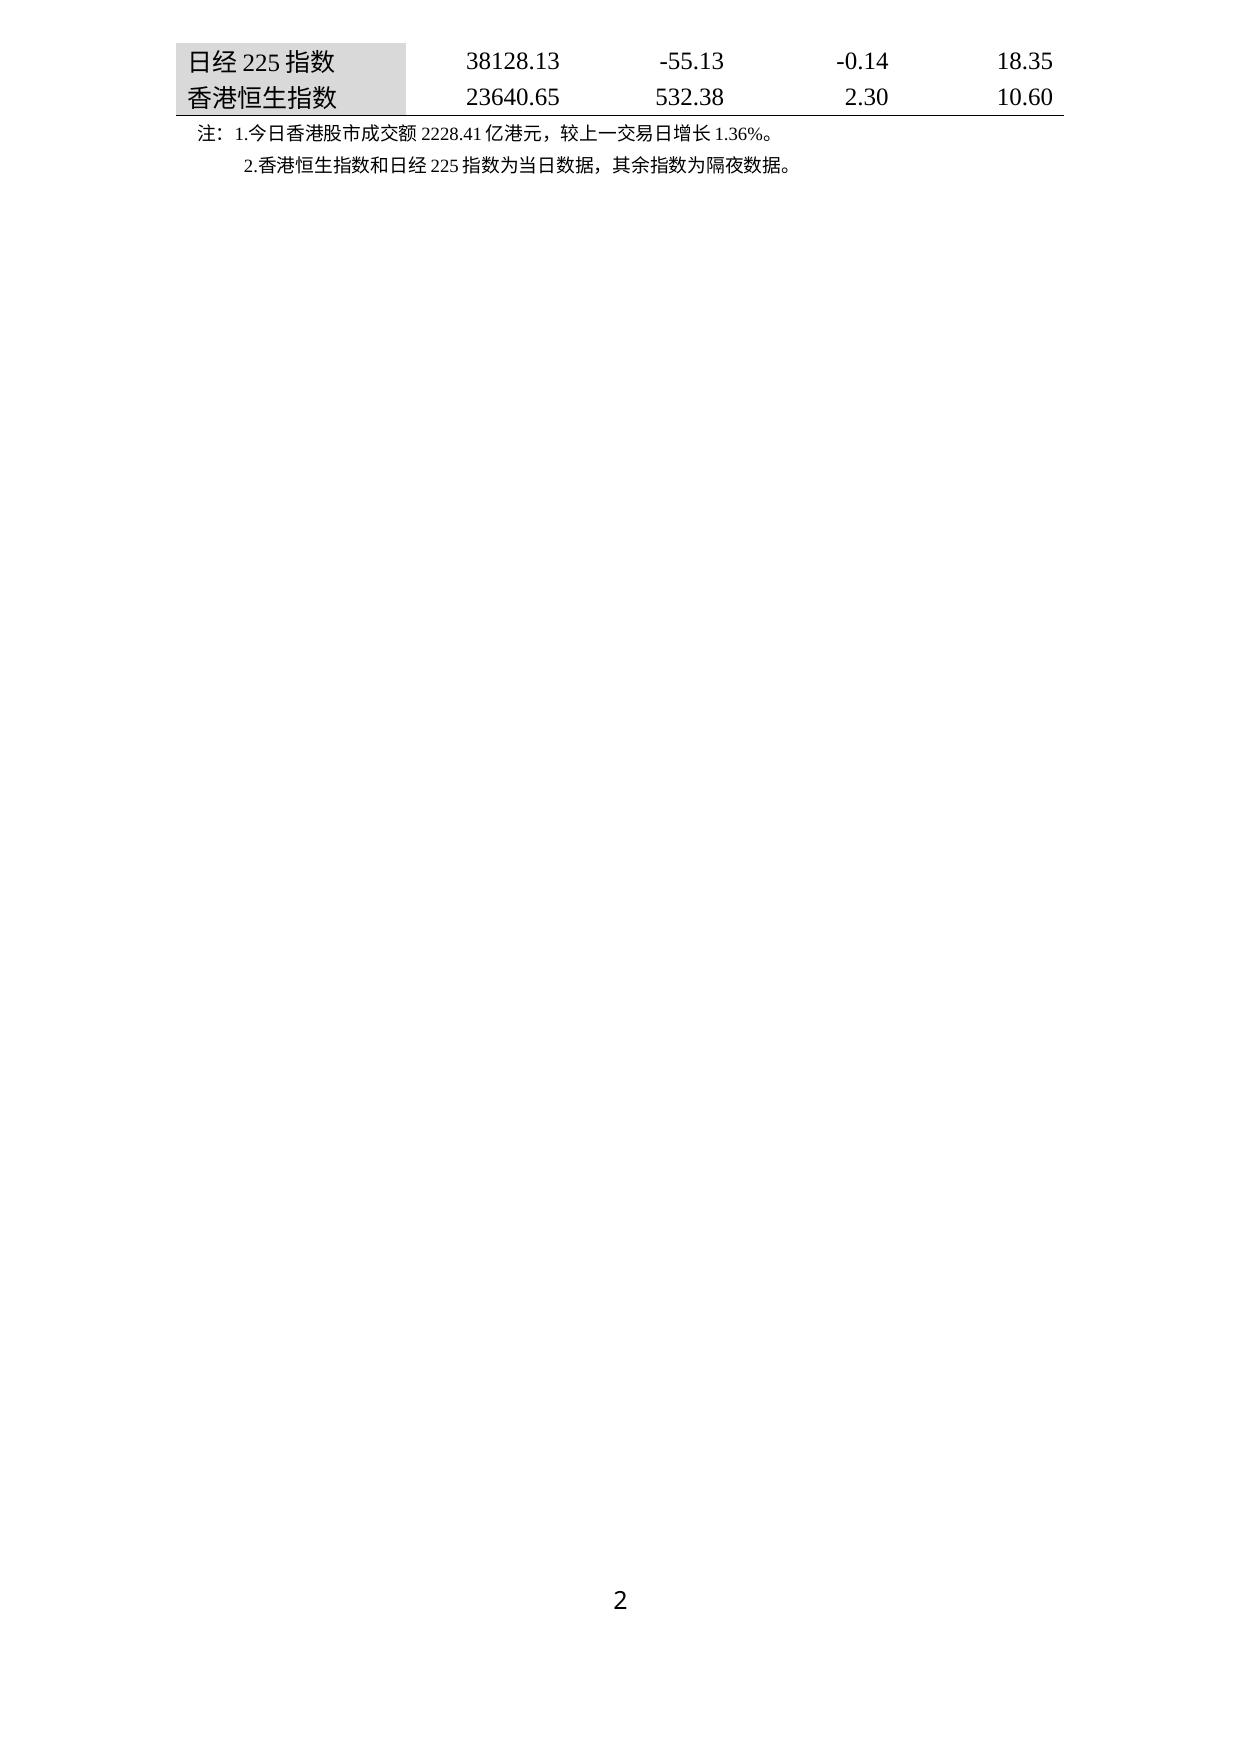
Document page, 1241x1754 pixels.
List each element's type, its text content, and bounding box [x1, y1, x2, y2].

table_cell -0.14 [735, 43, 899, 79]
table_cell 18.35 [899, 43, 1064, 79]
list 2.香港恒生指数和日经225指数为当日数据，其余指数为隔夜数据。 [187, 148, 1053, 181]
table_cell -55.13 [571, 43, 735, 79]
table_cell 日经225指数 [176, 43, 406, 79]
table_cell 23640.65 [406, 79, 571, 115]
list 注：1.今日香港股市成交额2228.41亿港元，较上一交易日增长1.36%。 [187, 116, 1053, 148]
table_cell 香港恒生指数 [176, 79, 406, 115]
table_cell 532.38 [571, 79, 735, 115]
table_cell 2.30 [735, 79, 899, 115]
table_cell 38128.13 [406, 43, 571, 79]
table_cell 10.60 [899, 79, 1064, 115]
